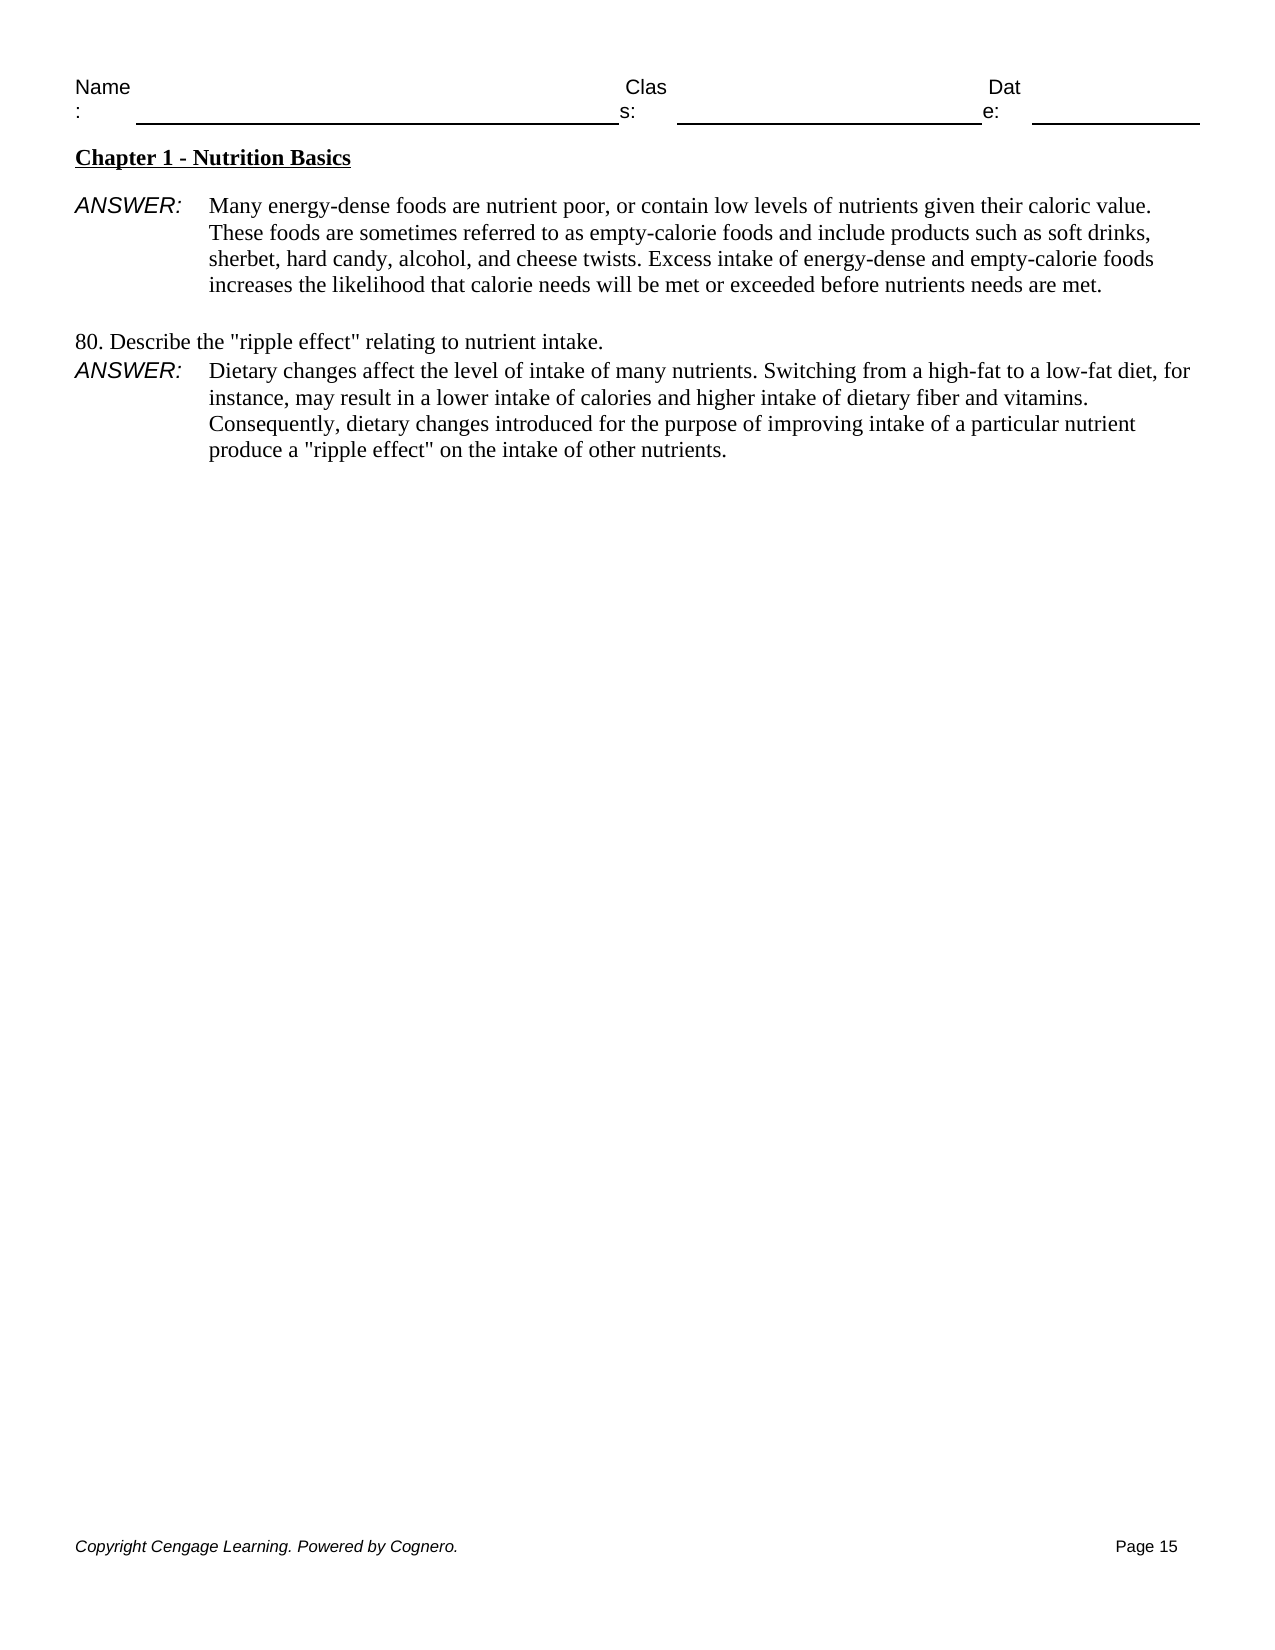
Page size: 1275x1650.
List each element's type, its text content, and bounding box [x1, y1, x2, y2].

table_header 80. Describe the "ripple effect" relating to nutrient intake. [75, 328, 1200, 466]
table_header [75, 189, 1200, 301]
